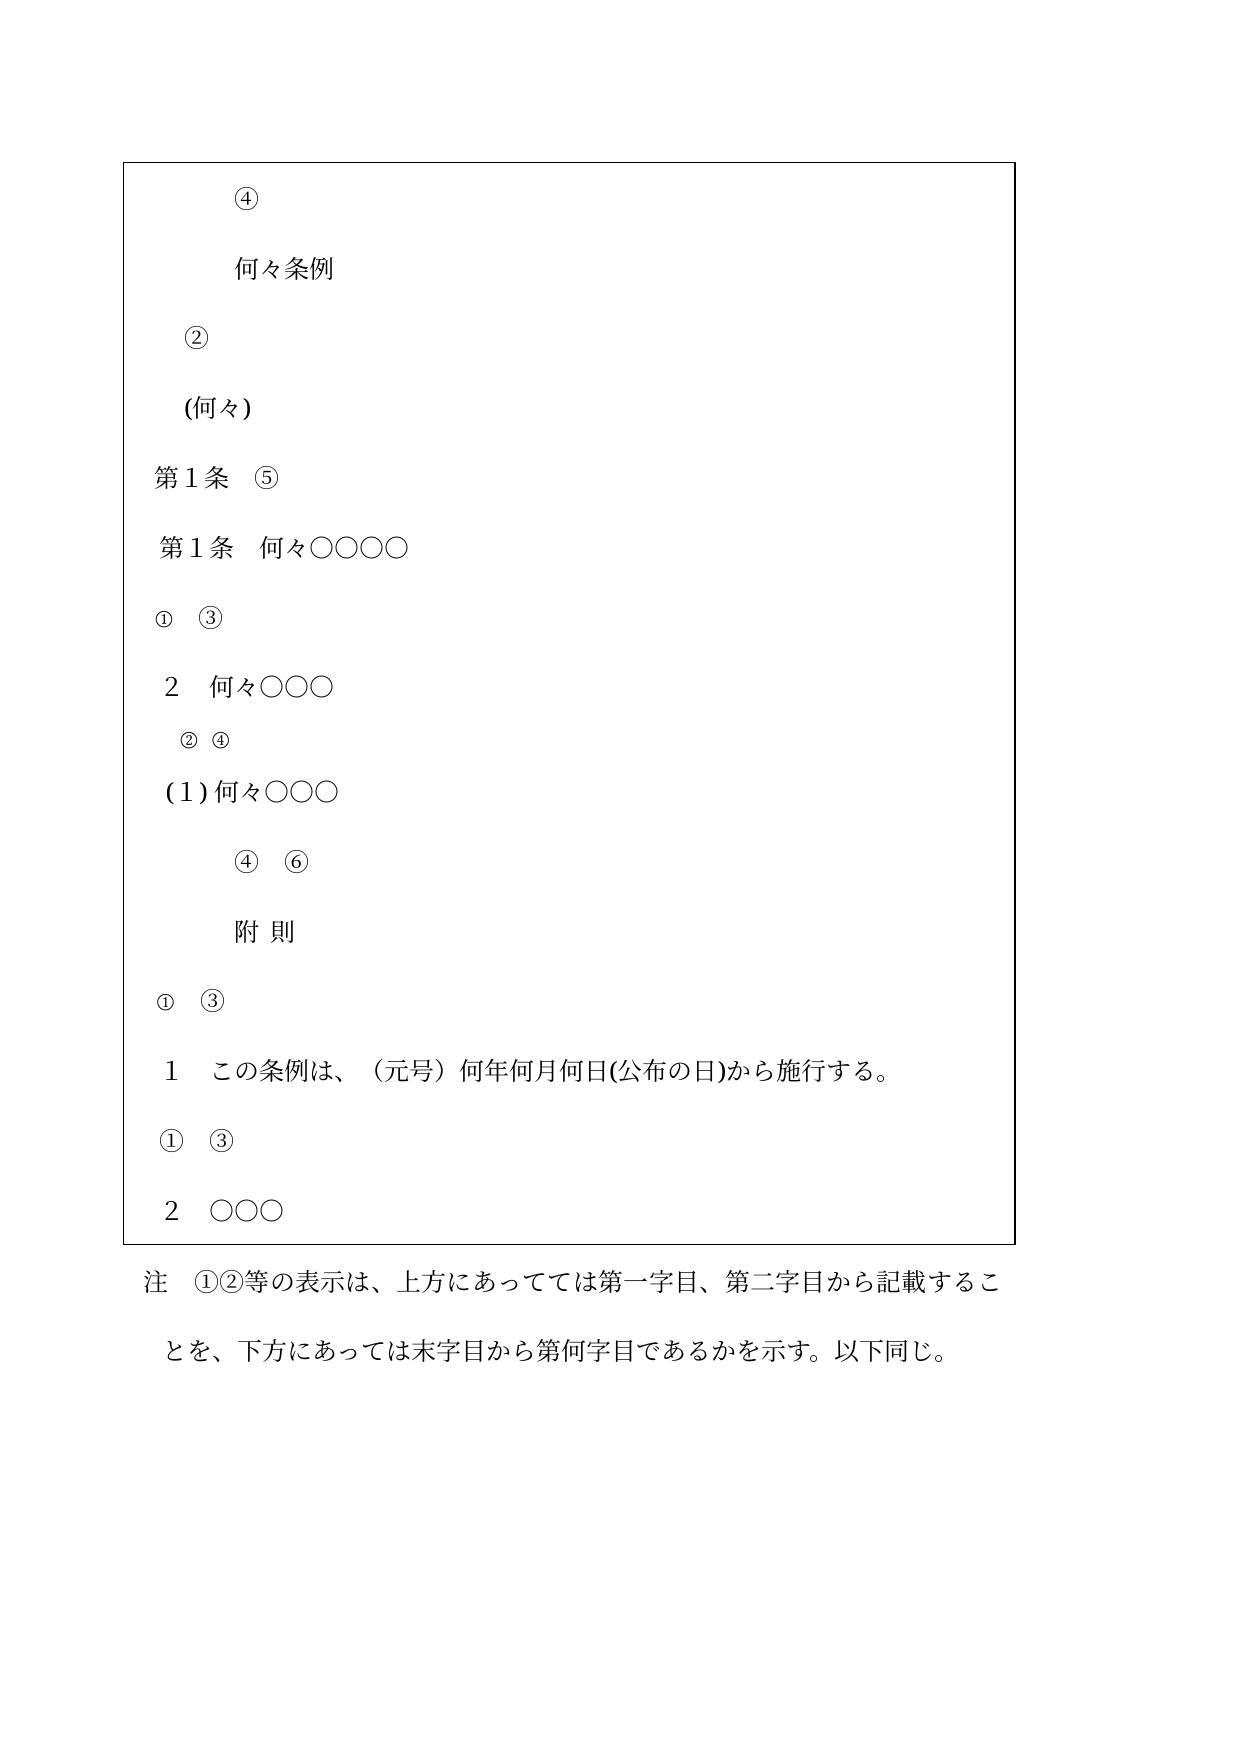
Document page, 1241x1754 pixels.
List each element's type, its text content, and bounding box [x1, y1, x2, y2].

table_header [124, 163, 1014, 1244]
text 注 ①②等の表示は、上方にあってては第一字目、第二字目から記載することを、下方にあっては末字目から第何字目であるかを示す。以下同じ。 [118, 1245, 1004, 1385]
